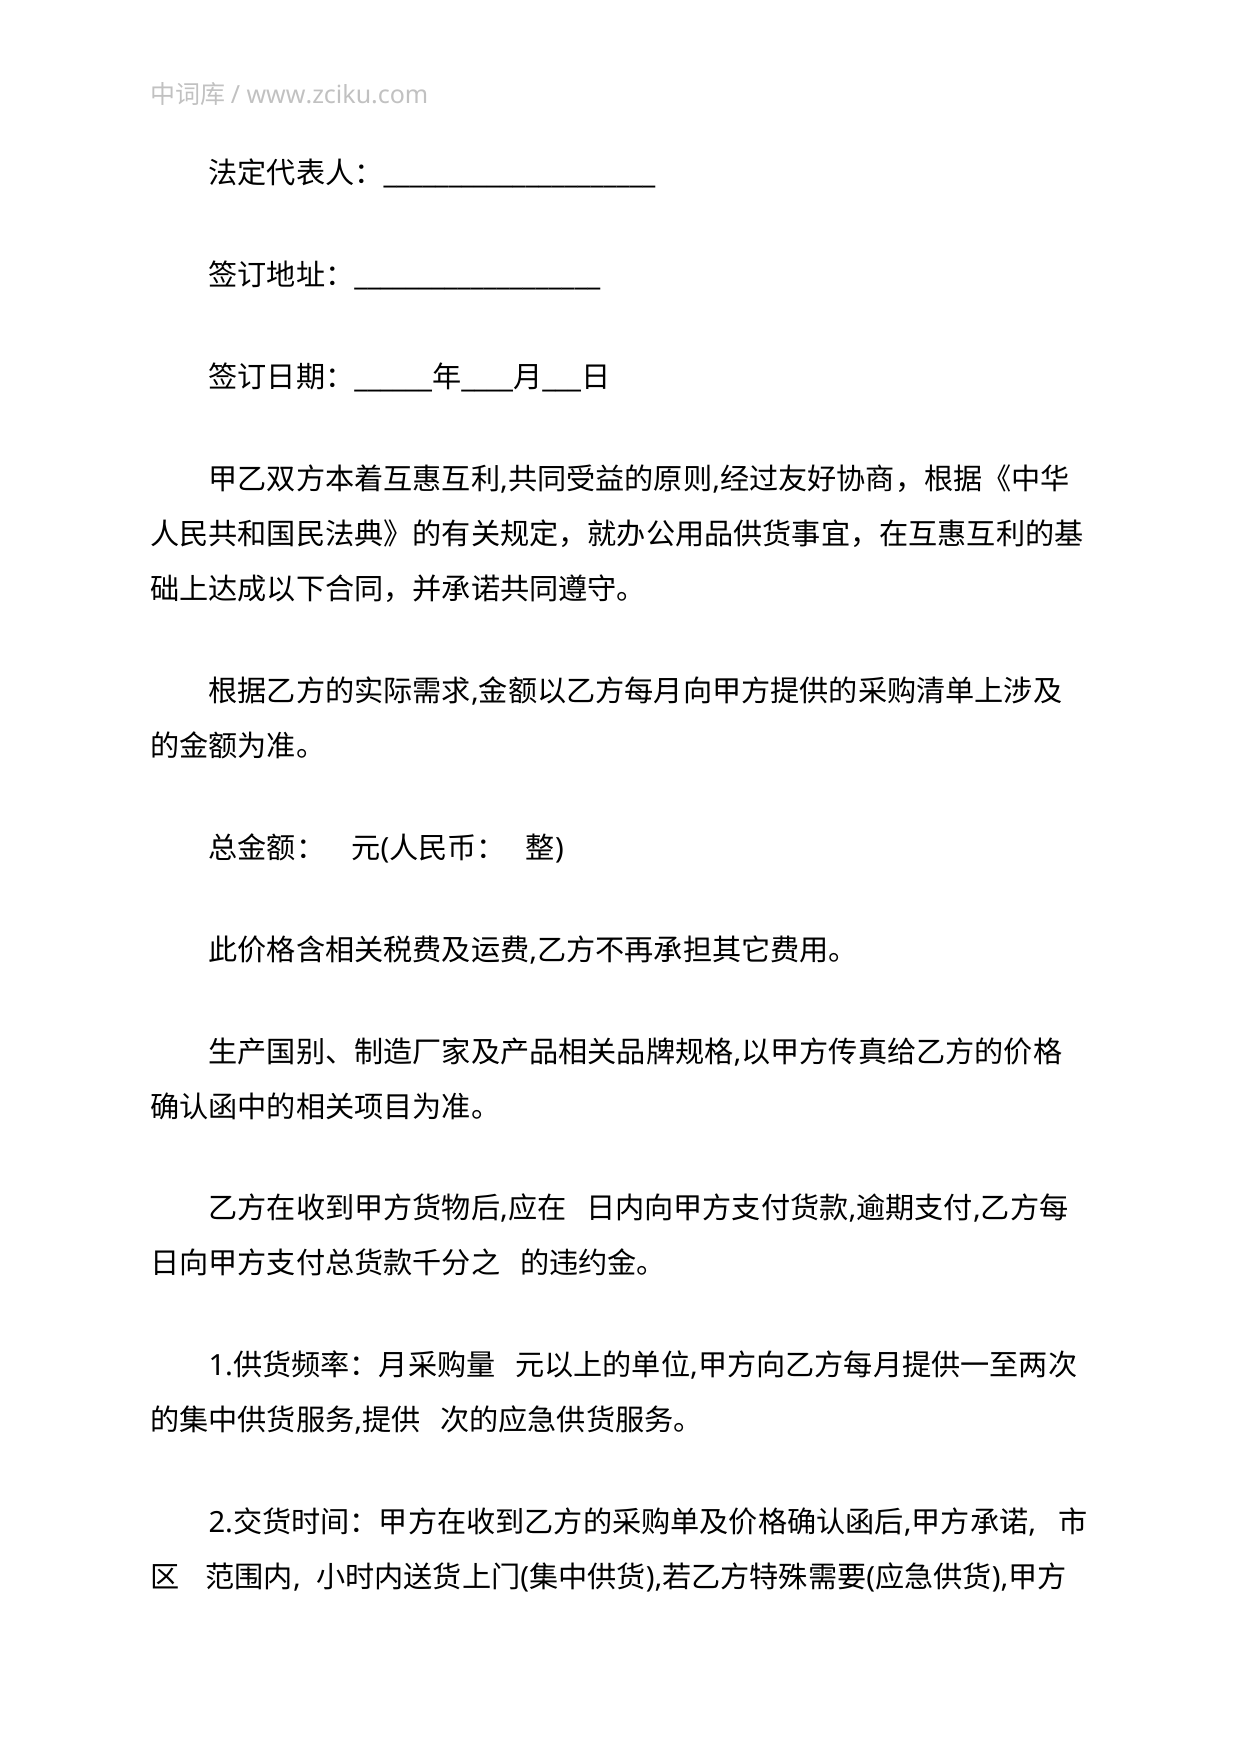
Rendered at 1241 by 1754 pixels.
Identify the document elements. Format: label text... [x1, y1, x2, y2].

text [150, 1499, 1090, 1596]
text 根据乙方的实际需求,金额以乙方每月向甲方提供的采购清单上涉及的金额为准。 [150, 668, 1090, 765]
text 1.供货频率：月采购量 元以上的单位,甲方向乙方每月提供一至两次的集中供货服务,提供 次的应急供货服务。 [150, 1342, 1090, 1439]
text 总金额： 元(人民币： 整) [150, 824, 1090, 867]
text 法定代表人：_____________________ [150, 150, 1090, 192]
text 生产国别、制造厂家及产品相关品牌规格,以甲方传真给乙方的价格确认函中的相关项目为准。 [150, 1028, 1090, 1126]
text 签订日期：______年____月___日 [150, 354, 1090, 396]
text 乙方在收到甲方货物后,应在 日内向甲方支付货款,逾期支付,乙方每日向甲方支付总货款千分之 的违约金。 [150, 1185, 1090, 1282]
text 此价格含相关税费及运费,乙方不再承担其它费用。 [150, 926, 1090, 969]
text 甲乙双方本着互惠互利,共同受益的原则,经过友好协商，根据《中华人民共和国民法典》的有关规定，就办公用品供货事宜，在互惠互利的基础上达成以下合同，并承诺共同遵守。 [150, 456, 1090, 608]
text 签订地址：___________________ [150, 252, 1090, 294]
